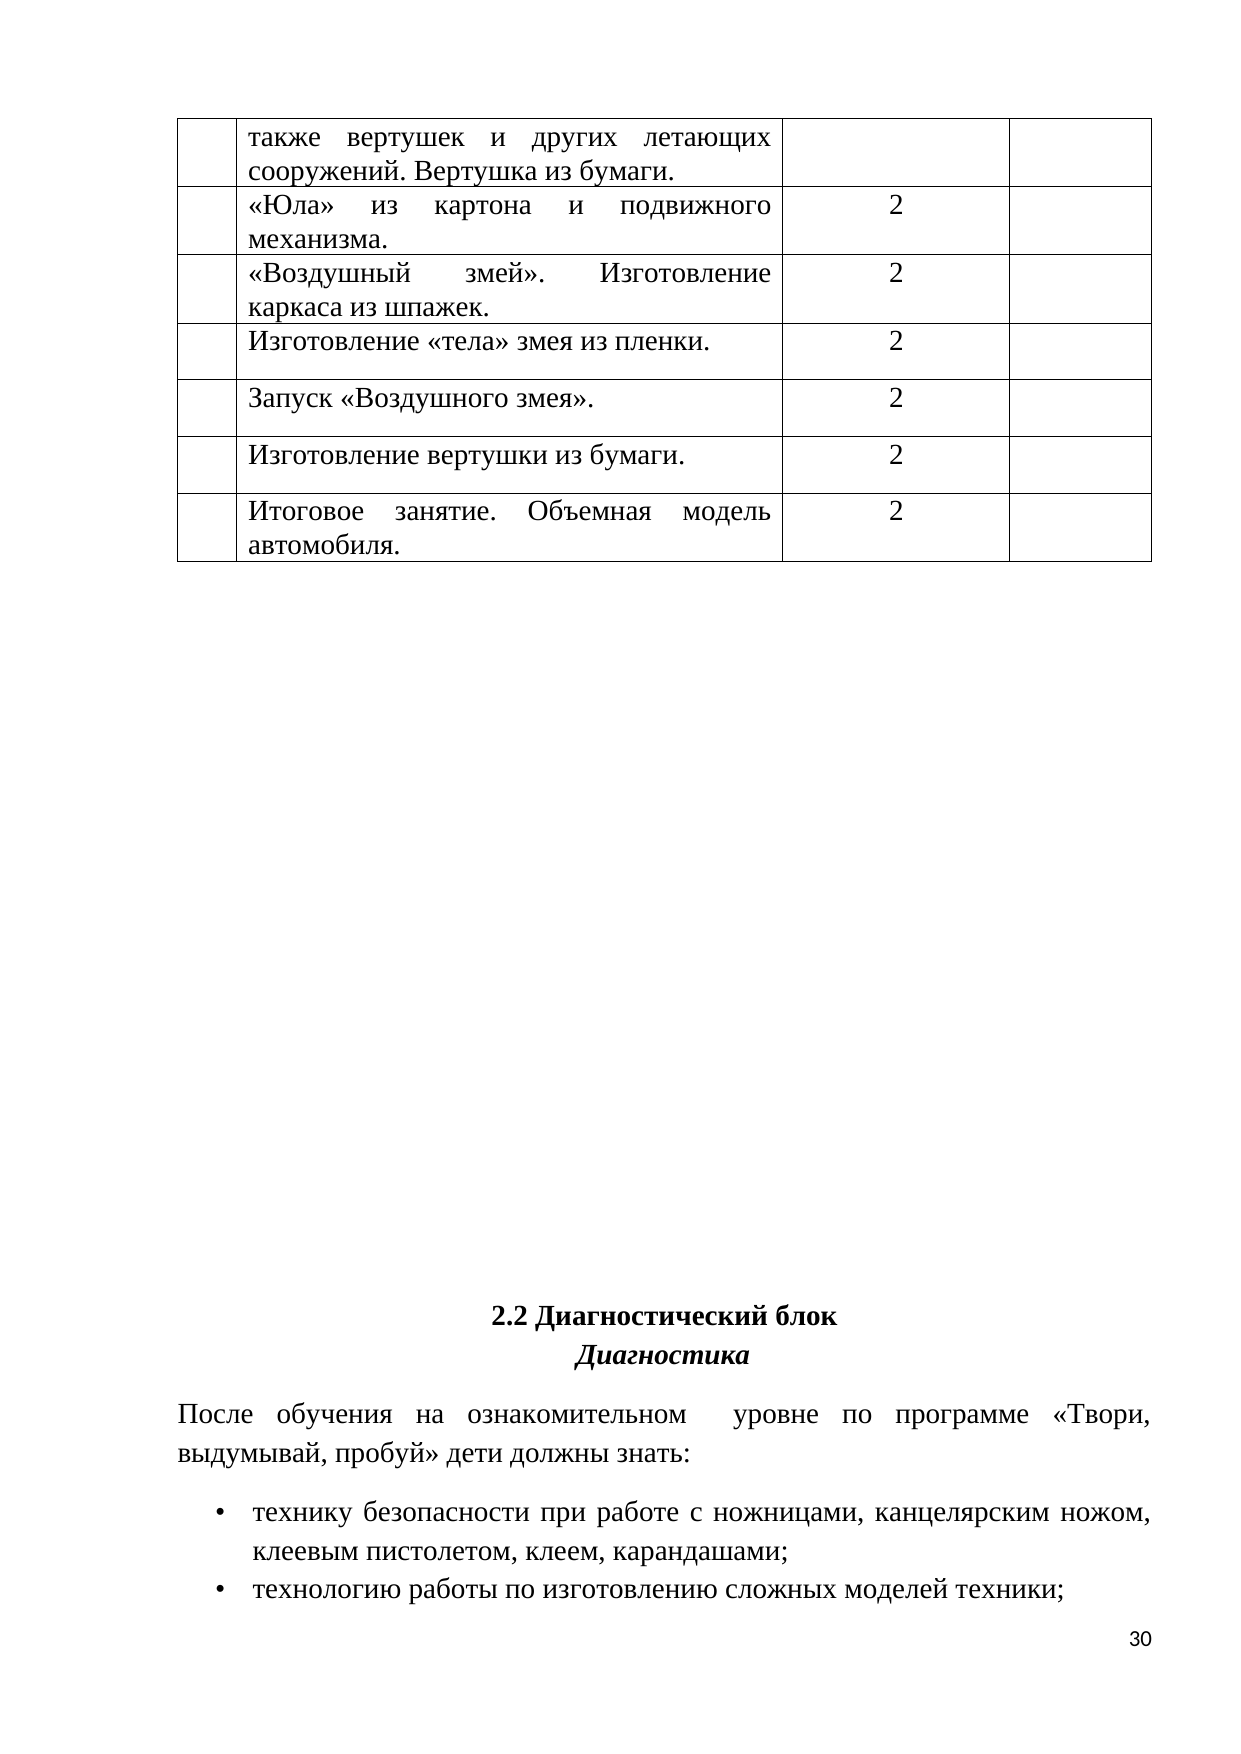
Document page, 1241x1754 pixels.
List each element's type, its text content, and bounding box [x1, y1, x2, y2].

table_cell [1010, 255, 1151, 322]
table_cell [237, 119, 782, 186]
table_cell 2 [783, 324, 1009, 379]
table_cell [1010, 187, 1151, 254]
table_cell [178, 187, 236, 254]
table_cell 2 [783, 380, 1009, 436]
table_cell [178, 437, 236, 492]
table_cell «Юла» из картона и подвижного механизма. [237, 187, 782, 254]
table_cell Изготовление «тела» змея из пленки. [237, 324, 782, 379]
table_cell 2 [783, 187, 1009, 254]
table_cell [1010, 380, 1151, 436]
list технику безопасности при работе с ножницами, канцелярским ножом, клеевым пистолетом, клеем, карандашами; [215, 1494, 1152, 1566]
table_cell Изготовление вертушки из бумаги. [237, 437, 782, 492]
table_cell [178, 494, 236, 561]
table_cell Запуск «Воздушного змея». [237, 380, 782, 436]
table_cell [178, 119, 236, 186]
table_cell [1010, 324, 1151, 379]
table_cell [178, 324, 236, 379]
subtitle 2.2 Диагностический блок [177, 1298, 1152, 1332]
table_cell [178, 255, 236, 322]
table_cell 2 [783, 437, 1009, 492]
table_cell 2 [783, 494, 1009, 561]
table_cell 2 [783, 119, 1009, 186]
table_cell [1010, 494, 1151, 561]
table_cell «Воздушный змей». Изготовление каркаса из шпажек. [237, 255, 782, 322]
text Диагностика [177, 1337, 1152, 1370]
table_cell 2 [783, 255, 1009, 322]
table_cell [1010, 119, 1151, 186]
list технологию работы по изготовлению сложных моделей техники; [215, 1571, 1152, 1605]
table_cell Итоговое занятие. Объемная модель автомобиля. [237, 494, 782, 561]
table_cell [178, 380, 236, 436]
table_cell [1010, 437, 1151, 492]
text После обучения на ознакомительном уровне по программе «Твори, выдумывай, пробуй» дети должны знать: [177, 1396, 1152, 1468]
